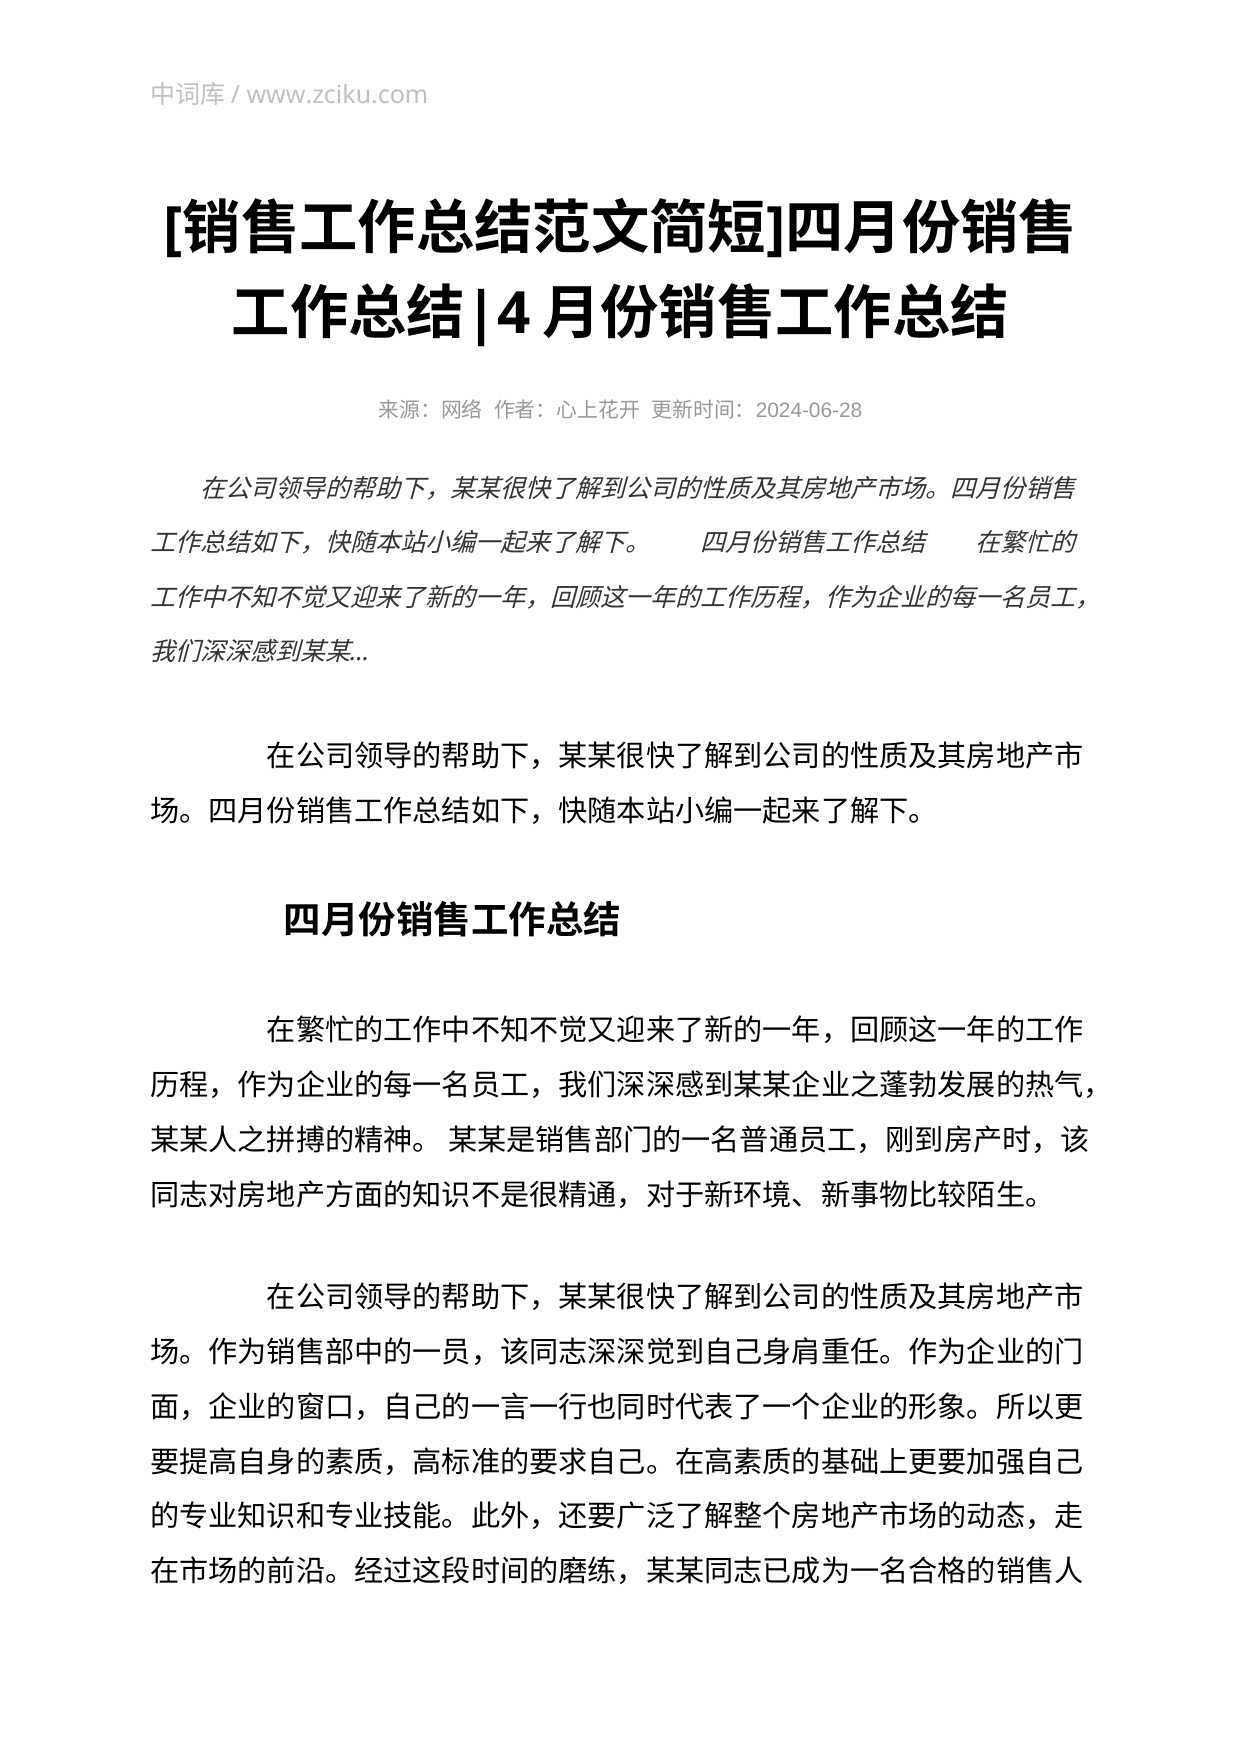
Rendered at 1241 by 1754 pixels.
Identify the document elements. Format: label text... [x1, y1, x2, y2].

text 在繁忙的工作中不知不觉又迎来了新的一年，回顾这一年的工作历程，作为企业的每一名员工，我们深深感到某某企业之蓬勃发展的热气，某某人之拼搏的精神。 某某是销售部门的一名普通员工，刚到房产时，该同志对房地产方面的知识不是很精通，对于新环境、新事物比较陌生。 [150, 1007, 1090, 1214]
text 四月份销售工作总结 [150, 889, 1090, 944]
text 在公司领导的帮助下，某某很快了解到公司的性质及其房地产市场。四月份销售工作总结如下，快随本站小编一起来了解下。 [150, 733, 1090, 830]
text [150, 1273, 1090, 1590]
text 在公司领导的帮助下，某某很快了解到公司的性质及其房地产市场。四月份销售工作总结如下，快随本站小编一起来了解下。 四月份销售工作总结 在繁忙的工作中不知不觉又迎来了新的一年，回顾这一年的工作历程，作为企业的每一名员工，我们深深感到某某... [150, 468, 1090, 668]
text 来源：网络 作者：心上花开 更新时间：2024-06-28 [150, 398, 1090, 422]
subtitle [销售工作总结范文简短]四月份销售工作总结|4月份销售工作总结 [150, 181, 1090, 351]
